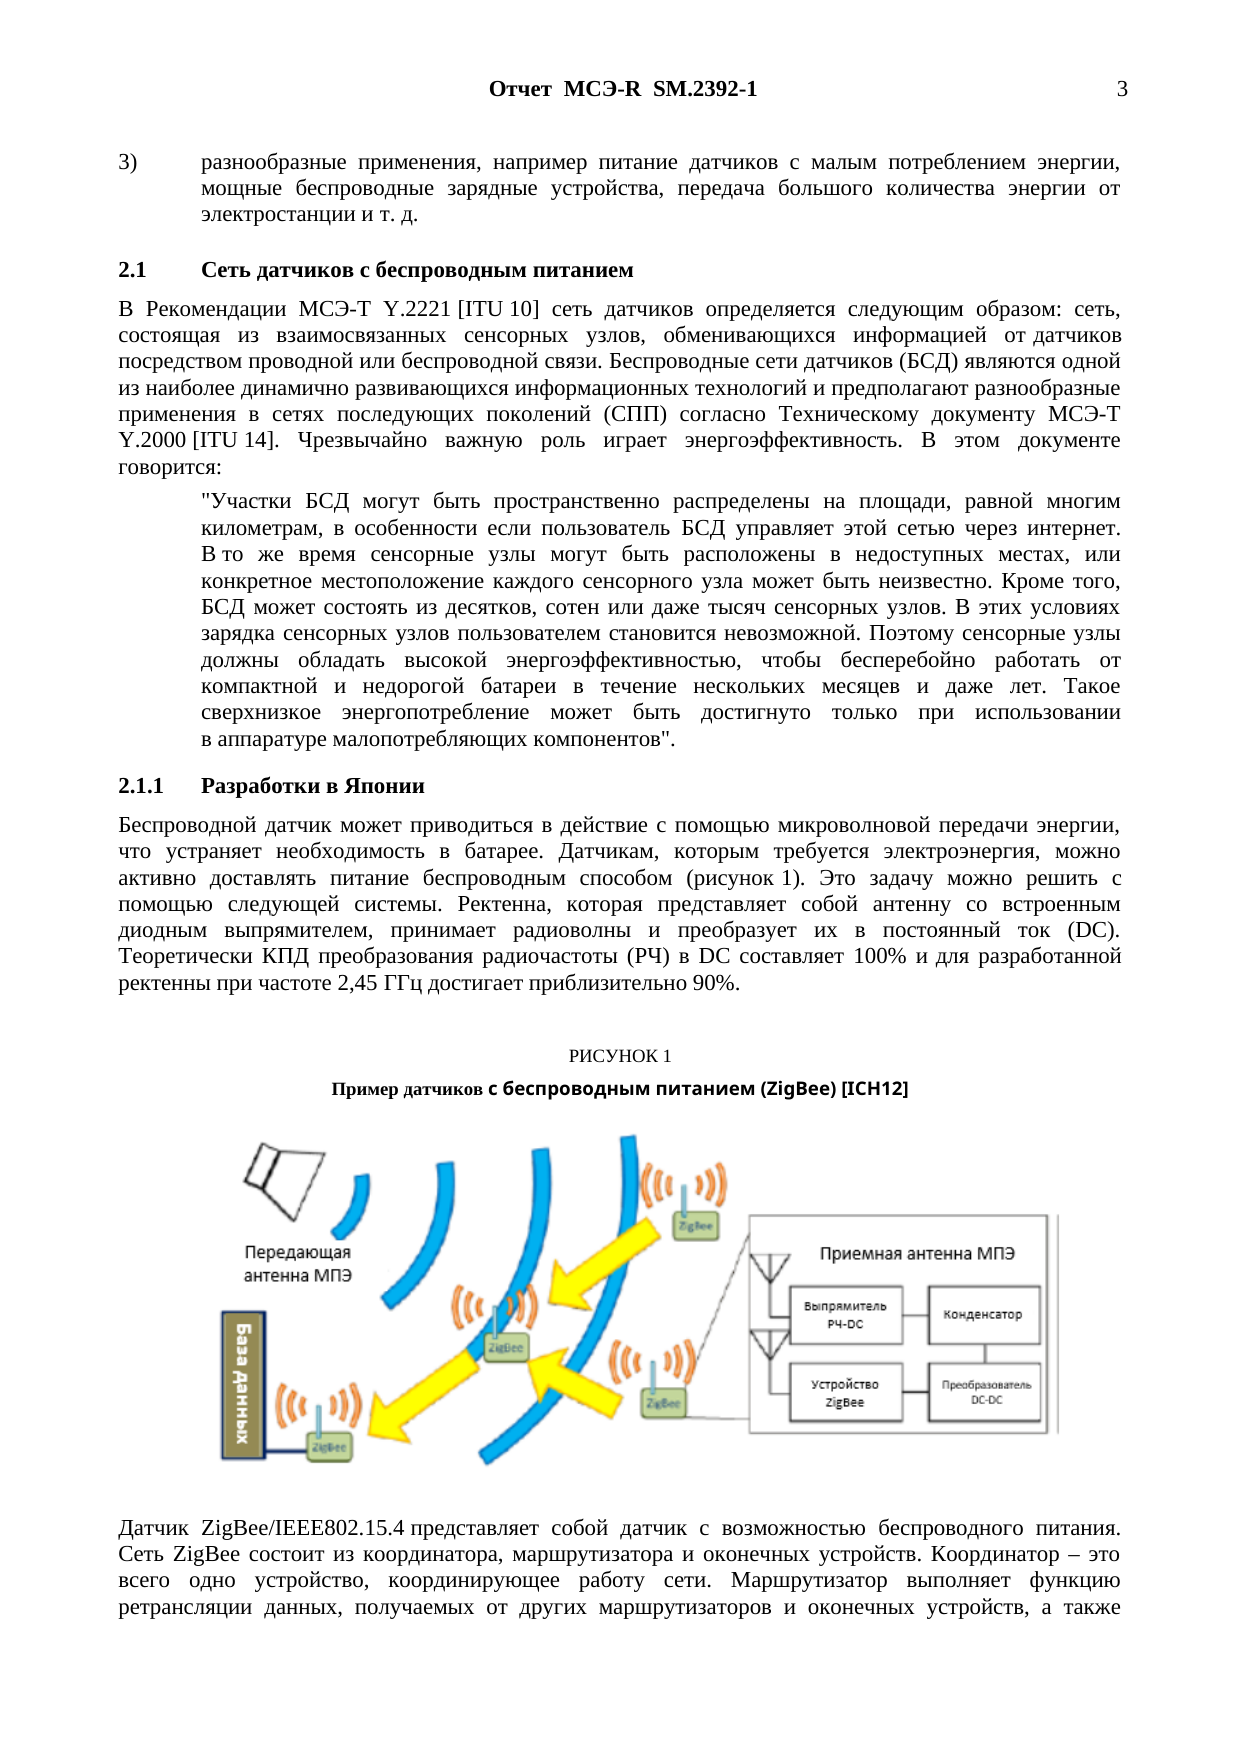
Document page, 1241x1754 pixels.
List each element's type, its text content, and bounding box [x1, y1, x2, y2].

subtitle 2.1.1 Разработки в Японии [118, 772, 1122, 798]
text "Участки БСД могут быть пространственно распределены на площади, равной многим километрам, в особенности если пользователь БСД управляет этой сетью через интернет. В то же время сенсорные узлы могут быть расположены в недоступных местах, или конкретное местоположение каждого сенсорного узла может быть неизвестно. Кроме того, БСД может состоять из десятков, сотен или даже тысяч сенсорных узлов. В этих условиях зарядка сенсорных узлов пользователем становится невозможной. Поэтому сенсорные узлы должны обладать высокой энергоэффективностью, чтобы бесперебойно работать от компактной и недорогой батареи в течение нескольких месяцев и даже лет. Такое сверхнизкое энергопотребление может быть достигнуто только при использовании в аппаратуре малопотребляющих компонентов". [118, 488, 1122, 751]
text 3) разнообразные применения, например питание датчиков с малым потреблением энергии, мощные беспроводные зарядные устройства, передача большого количества энергии от электростанции и т. д. [118, 148, 1122, 227]
text В Рекомендации МСЭ-Т Y.2221 [ITU 10] сеть датчиков определяется следующим образом: сеть, состоящая из взаимосвязанных сенсорных узлов, обменивающихся информацией от датчиков посредством проводной или беспроводной связи. Беспроводные сети датчиков (БСД) являются одной из наиболее динамично развивающихся информационных технологий и предполагают разнообразные применения в сетях последующих поколений (СПП) согласно Техническому документу МСЭ-Т Y.2000 [ITU 14]. Чрезвычайно важную роль играет энергоэффективность. В этом документе говорится: [118, 295, 1122, 479]
text рисунок 1 [118, 1045, 1122, 1067]
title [118, 1514, 1122, 1619]
picture [159, 1125, 1081, 1481]
subtitle 2.1 Сеть датчиков с беспроводным питанием [118, 256, 1122, 282]
text Беспроводной датчик может приводиться в действие с помощью микроволновой передачи энергии, что устраняет необходимость в батарее. Датчикам, которым требуется электроэнергия, можно активно доставлять питание беспроводным способом (рисунок 1). Это задачу можно решить с помощью следующей системы. Ректенна, которая представляет собой антенну со встроенным диодным выпрямителем, принимает радиоволны и преобразует их в постоянный ток (DC). Теоретически КПД преобразования радиочастоты (РЧ) в DC составляет 100% и для разработанной ректенны при частоте 2,45 ГГц достигает приблизительно 90%. [118, 811, 1122, 995]
title Пример датчиков с беспроводным питанием (ZigBee) [ICH12] [118, 1075, 1122, 1101]
